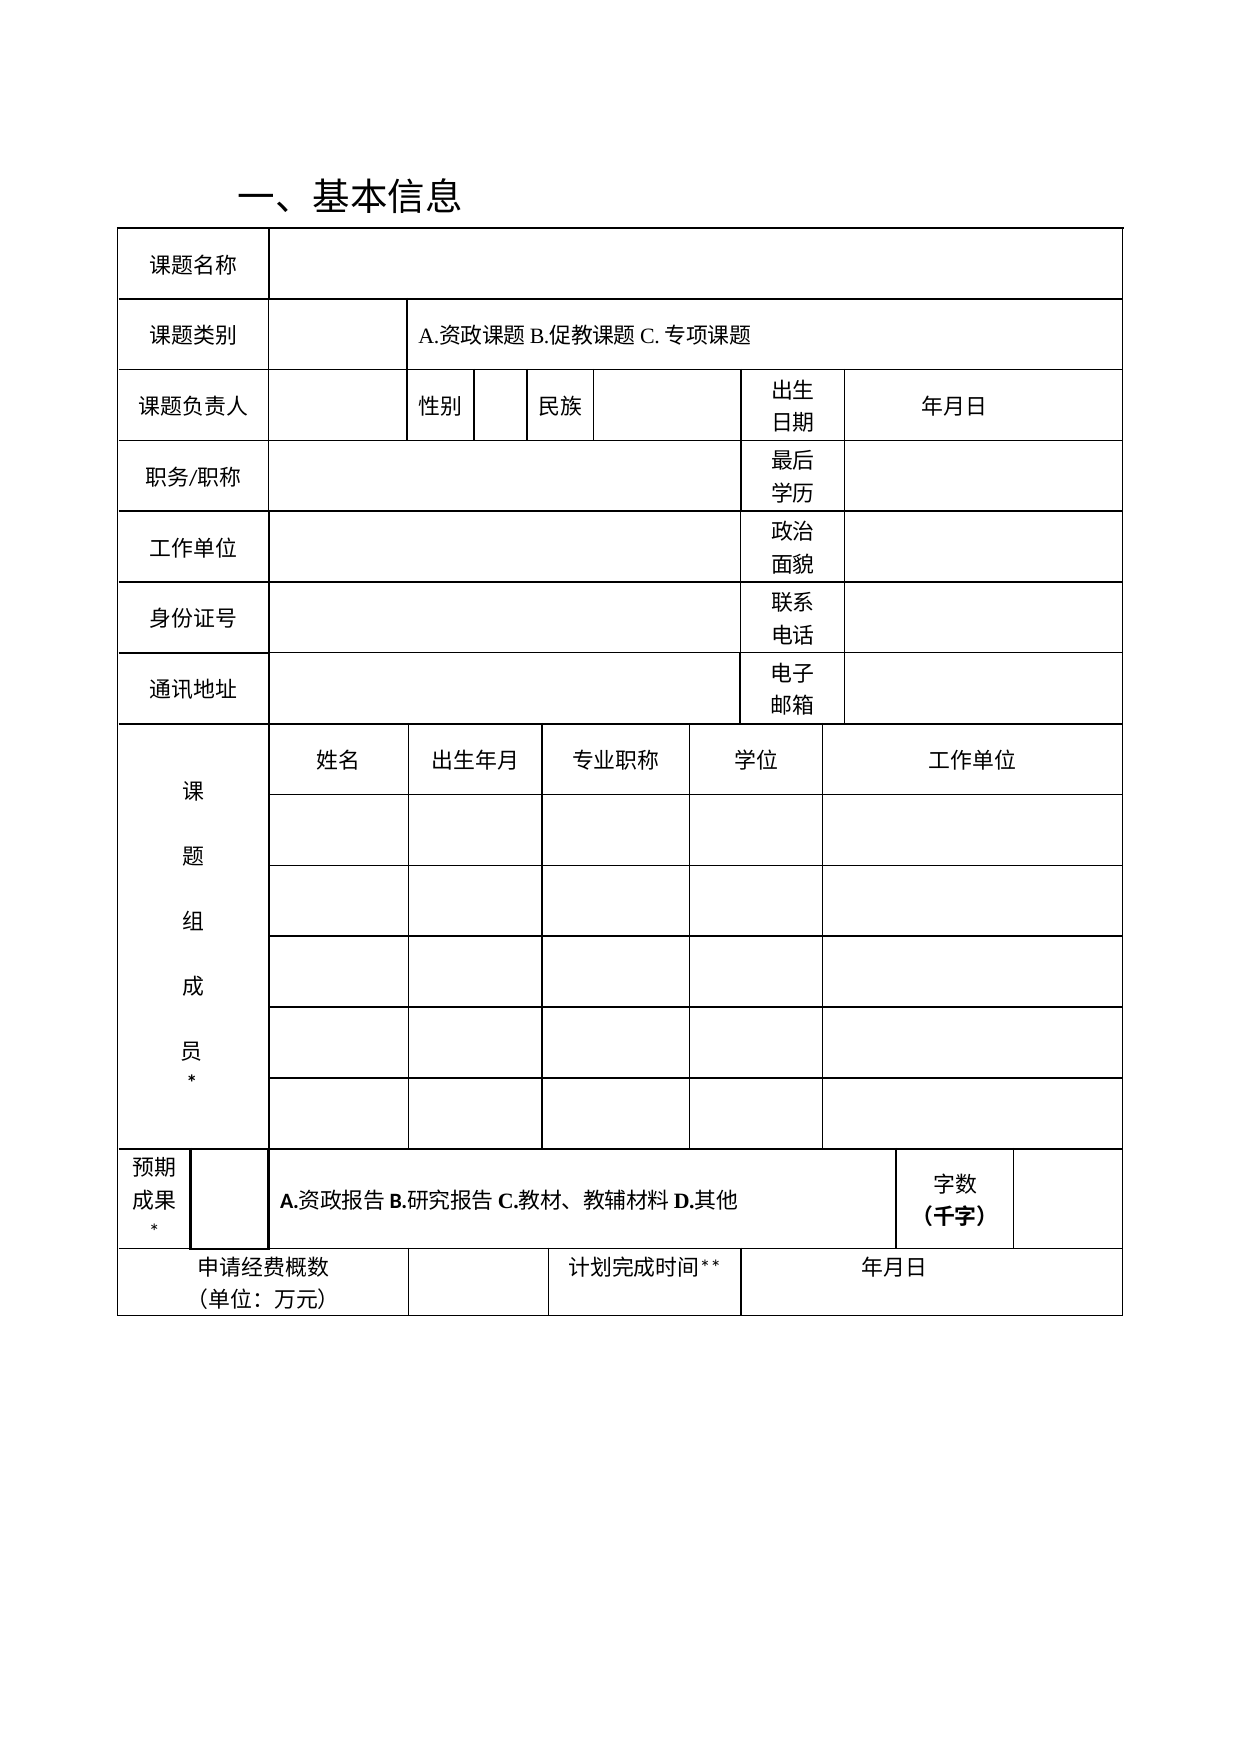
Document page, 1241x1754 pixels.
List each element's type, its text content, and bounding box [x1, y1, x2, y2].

table_cell [270, 653, 739, 723]
table_cell [543, 866, 689, 935]
table_cell 最后 学历 [742, 441, 844, 510]
table_cell [823, 937, 1122, 1006]
table_cell 通讯地址 [118, 653, 268, 723]
table_cell 计划完成时间** [549, 1249, 740, 1314]
table_cell [845, 512, 1122, 581]
table_header 课题名称 [118, 229, 268, 298]
table_cell [409, 937, 541, 1006]
table_cell [270, 1008, 408, 1077]
table_cell [543, 1079, 689, 1148]
table_cell [845, 583, 1122, 652]
table_cell [543, 1008, 689, 1077]
table_cell 专业职称 [543, 725, 689, 794]
table_cell [270, 1079, 408, 1148]
table_cell 课题类别 [118, 299, 268, 369]
table_cell [409, 1008, 541, 1077]
table_cell 课题负责人 [118, 370, 268, 439]
table_cell 工作单位 [823, 725, 1122, 794]
table_cell 年月日 [742, 1249, 1122, 1314]
table_cell 电子 邮箱 [741, 653, 844, 723]
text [187, 162, 1053, 227]
table_cell [409, 1079, 541, 1148]
table_cell [269, 370, 406, 439]
table_cell [269, 441, 740, 510]
table_cell 出生年月 [409, 725, 541, 794]
table_header [270, 229, 1122, 298]
table_cell [690, 1008, 822, 1077]
table_cell 民族 [528, 370, 593, 439]
table_cell A.资政课题 B.促教课题C. 专项课题 [408, 300, 1122, 369]
table_cell [270, 866, 408, 935]
table_cell 出生 日期 [742, 370, 844, 439]
table_cell [270, 937, 408, 1006]
table_cell [690, 795, 822, 864]
table_cell [845, 653, 1122, 723]
table_cell [823, 1079, 1122, 1148]
table_cell A.资政报告B.研究报告C.教材、教辅材料D.其他 [270, 1150, 895, 1247]
table_cell [823, 866, 1122, 935]
table_cell [270, 583, 740, 652]
table_cell [409, 866, 541, 935]
table_cell [269, 300, 406, 369]
table_cell 字数 （千字） [897, 1150, 1013, 1247]
table_cell [192, 1150, 267, 1247]
table_cell [543, 937, 689, 1006]
table_cell 身份证号 [118, 582, 268, 652]
table_cell [845, 441, 1122, 510]
table_cell [409, 795, 541, 864]
table_cell 工作单位 [118, 511, 268, 581]
table_cell [270, 795, 408, 864]
table_cell [1014, 1150, 1122, 1247]
table_cell 姓名 [270, 725, 408, 794]
table_cell 政治 面貌 [741, 512, 844, 581]
table_cell 性别 [408, 370, 473, 439]
table_cell [690, 1079, 822, 1148]
table_cell [823, 795, 1122, 864]
table_cell [543, 795, 689, 864]
table_cell 预期成果* [118, 1149, 189, 1247]
table_cell 职务/职称 [118, 441, 268, 510]
table_cell 联系 电话 [741, 583, 844, 652]
table_cell [409, 1249, 548, 1314]
table_cell [594, 370, 740, 439]
table_cell 申请经费概数 （单位：万元） [118, 1249, 408, 1314]
table_cell [690, 937, 822, 1006]
table_cell [270, 512, 740, 581]
table_cell [475, 370, 526, 439]
table_cell 课 题 组 成 员 * [118, 724, 268, 1148]
table_cell [690, 866, 822, 935]
table_cell 年月日 [845, 370, 1122, 439]
table_cell 学位 [690, 725, 822, 794]
table_cell [823, 1008, 1122, 1077]
